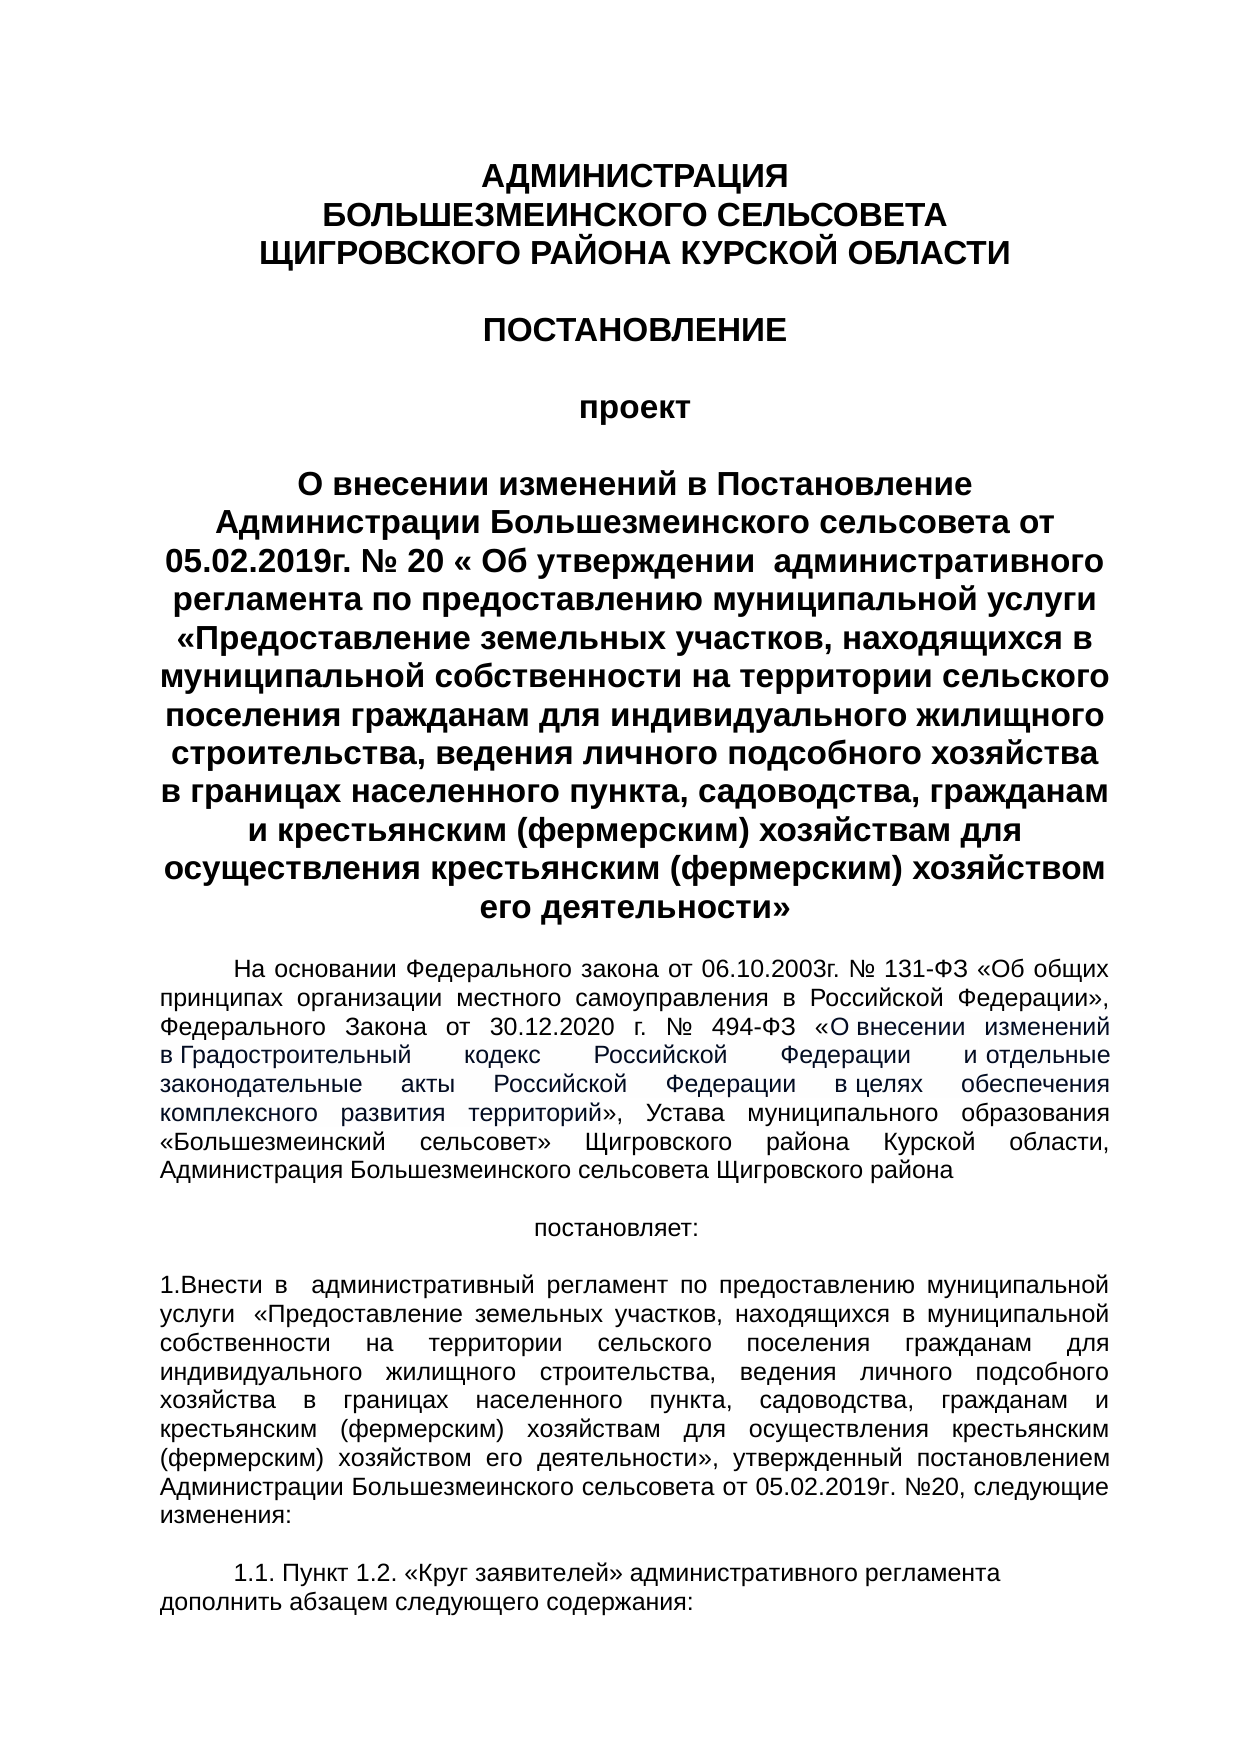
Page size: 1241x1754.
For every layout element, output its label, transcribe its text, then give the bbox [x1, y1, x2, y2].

text ПОСТАНОВЛЕНИЕ [159, 310, 1110, 349]
text О внесении изменений в Постановление Администрации Большезмеинского сельсовета от 05.02.2019г. № 20 « Об утверждении административного регламента по предоставлению муниципальной услуги «Предоставление земельных участков, находящихся в муниципальной собственности на территории сельского поселения гражданам для индивидуального жилищного строительства, ведения личного подсобного хозяйства в границах населенного пункта, садоводства, гражданам и крестьянским (фермерским) хозяйствам для осуществления крестьянским (фермерским) хозяйством его деятельности» [159, 464, 1110, 925]
text 1.1. Пункт 1.2. «Круг заявителей» административного регламента дополнить абзацем следующего содержания: [159, 1558, 1110, 1615]
text АДМИНИСТРАЦИЯ [159, 157, 1110, 195]
text ЩИГРОВСКОГО РАЙОНА КУРСКОЙ ОБЛАСТИ [159, 233, 1110, 272]
text 1.Внести в административный регламент по предоставлению муниципальной услуги «Предоставление земельных участков, находящихся в муниципальной собственности на территории сельского поселения гражданам для индивидуального жилищного строительства, ведения личного подсобного хозяйства в границах населенного пункта, садоводства, гражданам и крестьянским (фермерским) хозяйствам для осуществления крестьянским (фермерским) хозяйством его деятельности», утвержденный постановлением Администрации Большезмеинского сельсовета от 05.02.2019г. №20, следующие изменения: [159, 1270, 1110, 1529]
text На основании Федерального закона от 06.10.2003г. № 131-ФЗ «Об общих принципах организации местного самоуправления в Российской Федерации», Федерального Закона от 30.12.2020 г. № 494-ФЗ «О внесении изменений в Градостроительный кодекс Российской Федерации и отдельные законодательные акты Российской Федерации в целях обеспечения комплексного развития территорий», Устава муниципального образования «Большезмеинский сельсовет» Щигровского района Курской области, Администрация Большезмеинского сельсовета Щигровского района [159, 954, 1110, 1184]
text БОЛЬШЕЗМЕИНСКОГО СЕЛЬСОВЕТА [159, 195, 1110, 233]
text проект [159, 387, 1110, 426]
text постановляет: [159, 1213, 1110, 1242]
